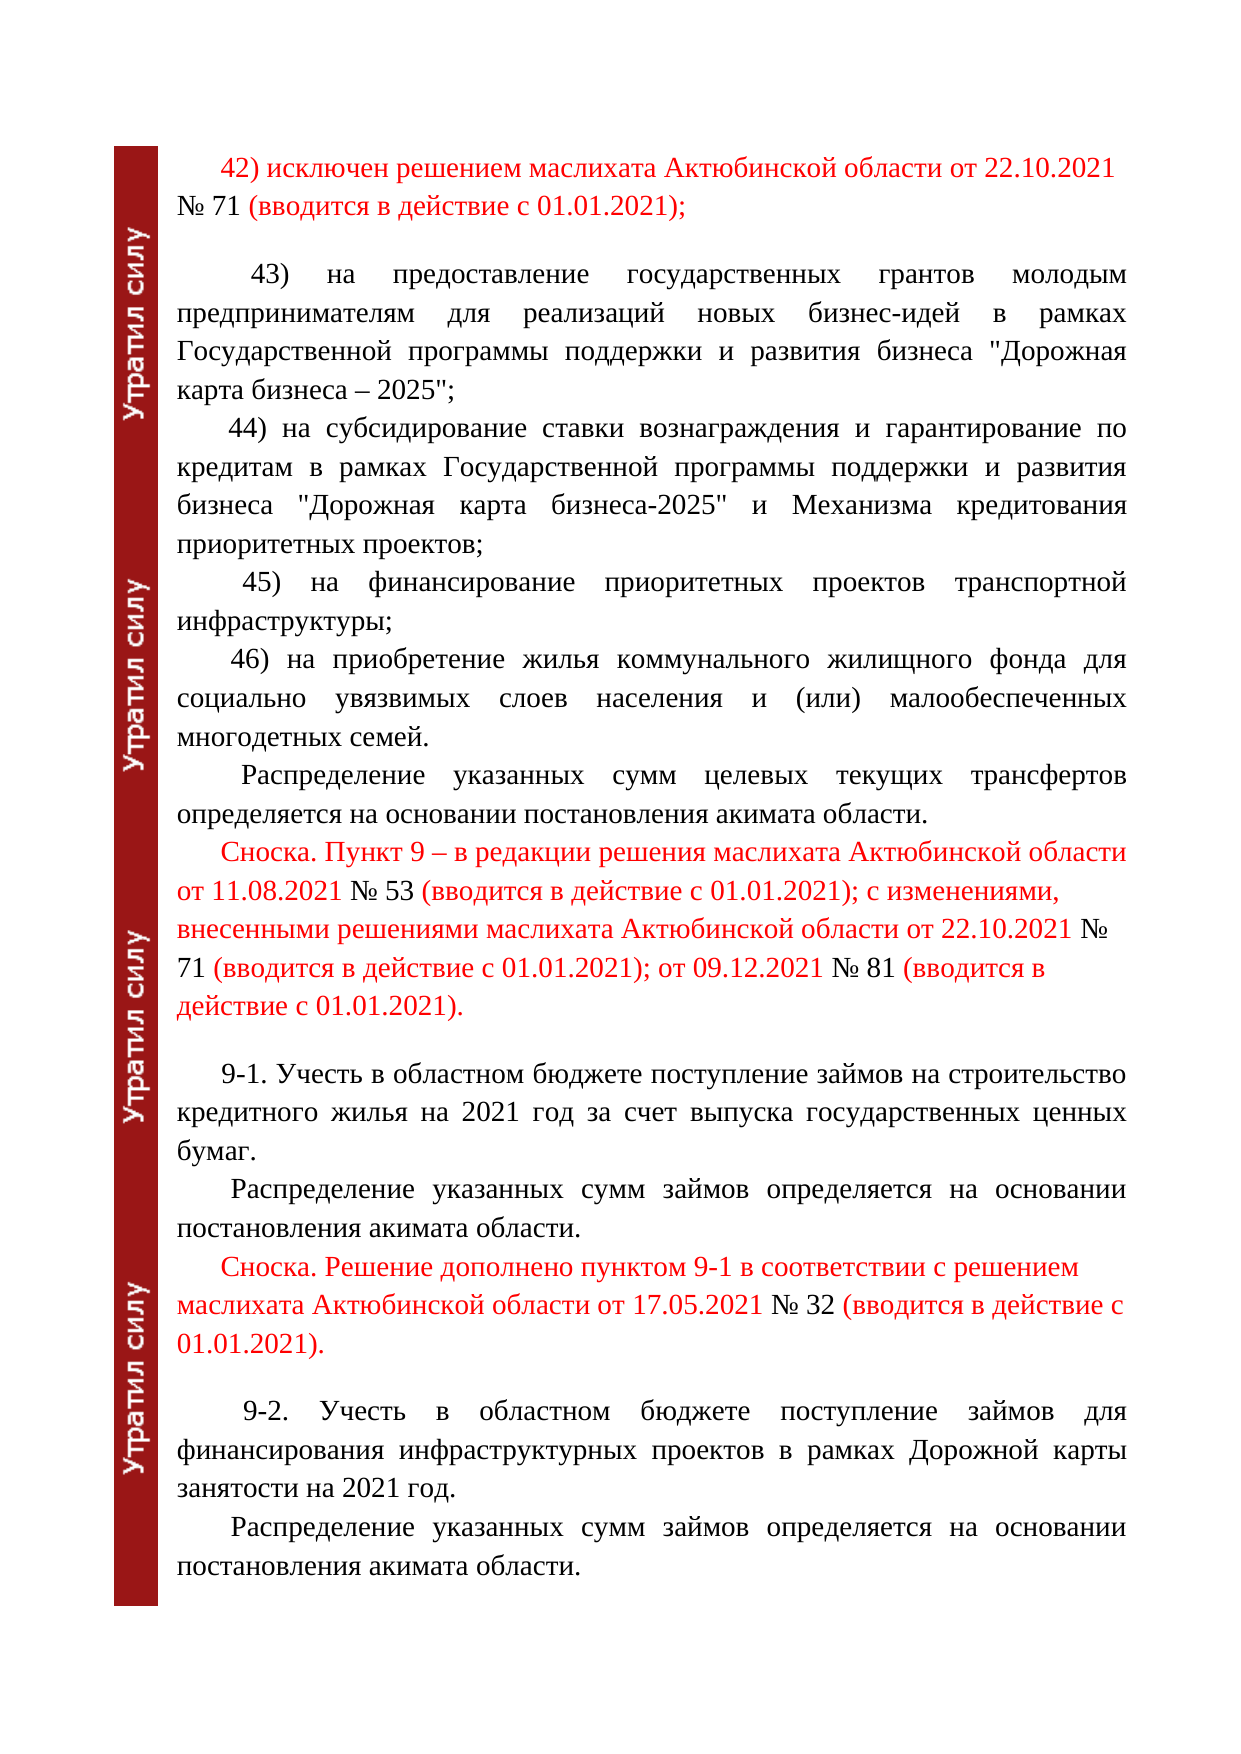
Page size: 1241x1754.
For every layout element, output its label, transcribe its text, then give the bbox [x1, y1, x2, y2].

picture [114, 252, 158, 256]
text Распределение указанных сумм займов определяется на основании постановления акимата области. [112, 1172, 1128, 1244]
picture [114, 559, 158, 564]
text 43) на предоставление государственных грантов молодым предпринимателям для реализаций новых бизнес-идей в рамках Государственной программы поддержки и развития бизнеса "Дорожная карта бизнеса – 2025"; [112, 256, 1128, 405]
picture [114, 1244, 158, 1249]
picture [114, 405, 158, 410]
text 42) исключен решением маслихата Актюбинской области от 22.10.2021 № 71 (вводится в действие с 01.01.2021); [112, 150, 1128, 252]
text Сноска. Решение дополнено пунктом 9-1 в соответствии с решением маслихата Актюбинской области от 17.05.2021 № 32 (вводится в действие с 01.01.2021). [112, 1249, 1128, 1389]
picture [114, 637, 158, 642]
picture [114, 1167, 158, 1172]
text Распределение указанных сумм целевых текущих трансфертов определяется на основании постановления акимата области. [112, 757, 1128, 829]
picture [114, 1504, 158, 1509]
picture [114, 1389, 158, 1393]
text 44) на субсидирование ставки вознаграждения и гарантирование по кредитам в рамках Государственной программы поддержки и развития бизнеса "Дорожная карта бизнеса-2025" и Механизма кредитования приоритетных проектов; [112, 410, 1128, 559]
picture [114, 829, 158, 834]
text Сноска. Пункт 9 – в редакции решения маслихата Актюбинской области от 11.08.2021 № 53 (вводится в действие с 01.01.2021); с изменениями, внесенными решениями маслихата Актюбинской области от 22.10.2021 № 71 (вводится в действие с 01.01.2021); от 09.12.2021 № 81 (вводится в действие с 01.01.2021). [112, 834, 1128, 1052]
text 45) на финансирование приоритетных проектов транспортной инфраструктуры; [112, 564, 1128, 637]
picture [114, 146, 158, 150]
text 46) на приобретение жилья коммунального жилищного фонда для социально увязвимых слоев населения и (или) малообеспеченных многодетных семей. [112, 642, 1128, 752]
picture [114, 1052, 158, 1056]
text 9-1. Учесть в областном бюджете поступление займов на строительство кредитного жилья на 2021 год за счет выпуска государственных ценных бумаг. [112, 1056, 1128, 1167]
picture [114, 1581, 158, 1606]
picture [114, 752, 158, 757]
text Распределение указанных сумм займов определяется на основании постановления акимата области. [112, 1509, 1128, 1581]
text 9-2. Учесть в областном бюджете поступление займов для финансирования инфраструктурных проектов в рамках Дорожной карты занятости на 2021 год. [112, 1393, 1128, 1504]
